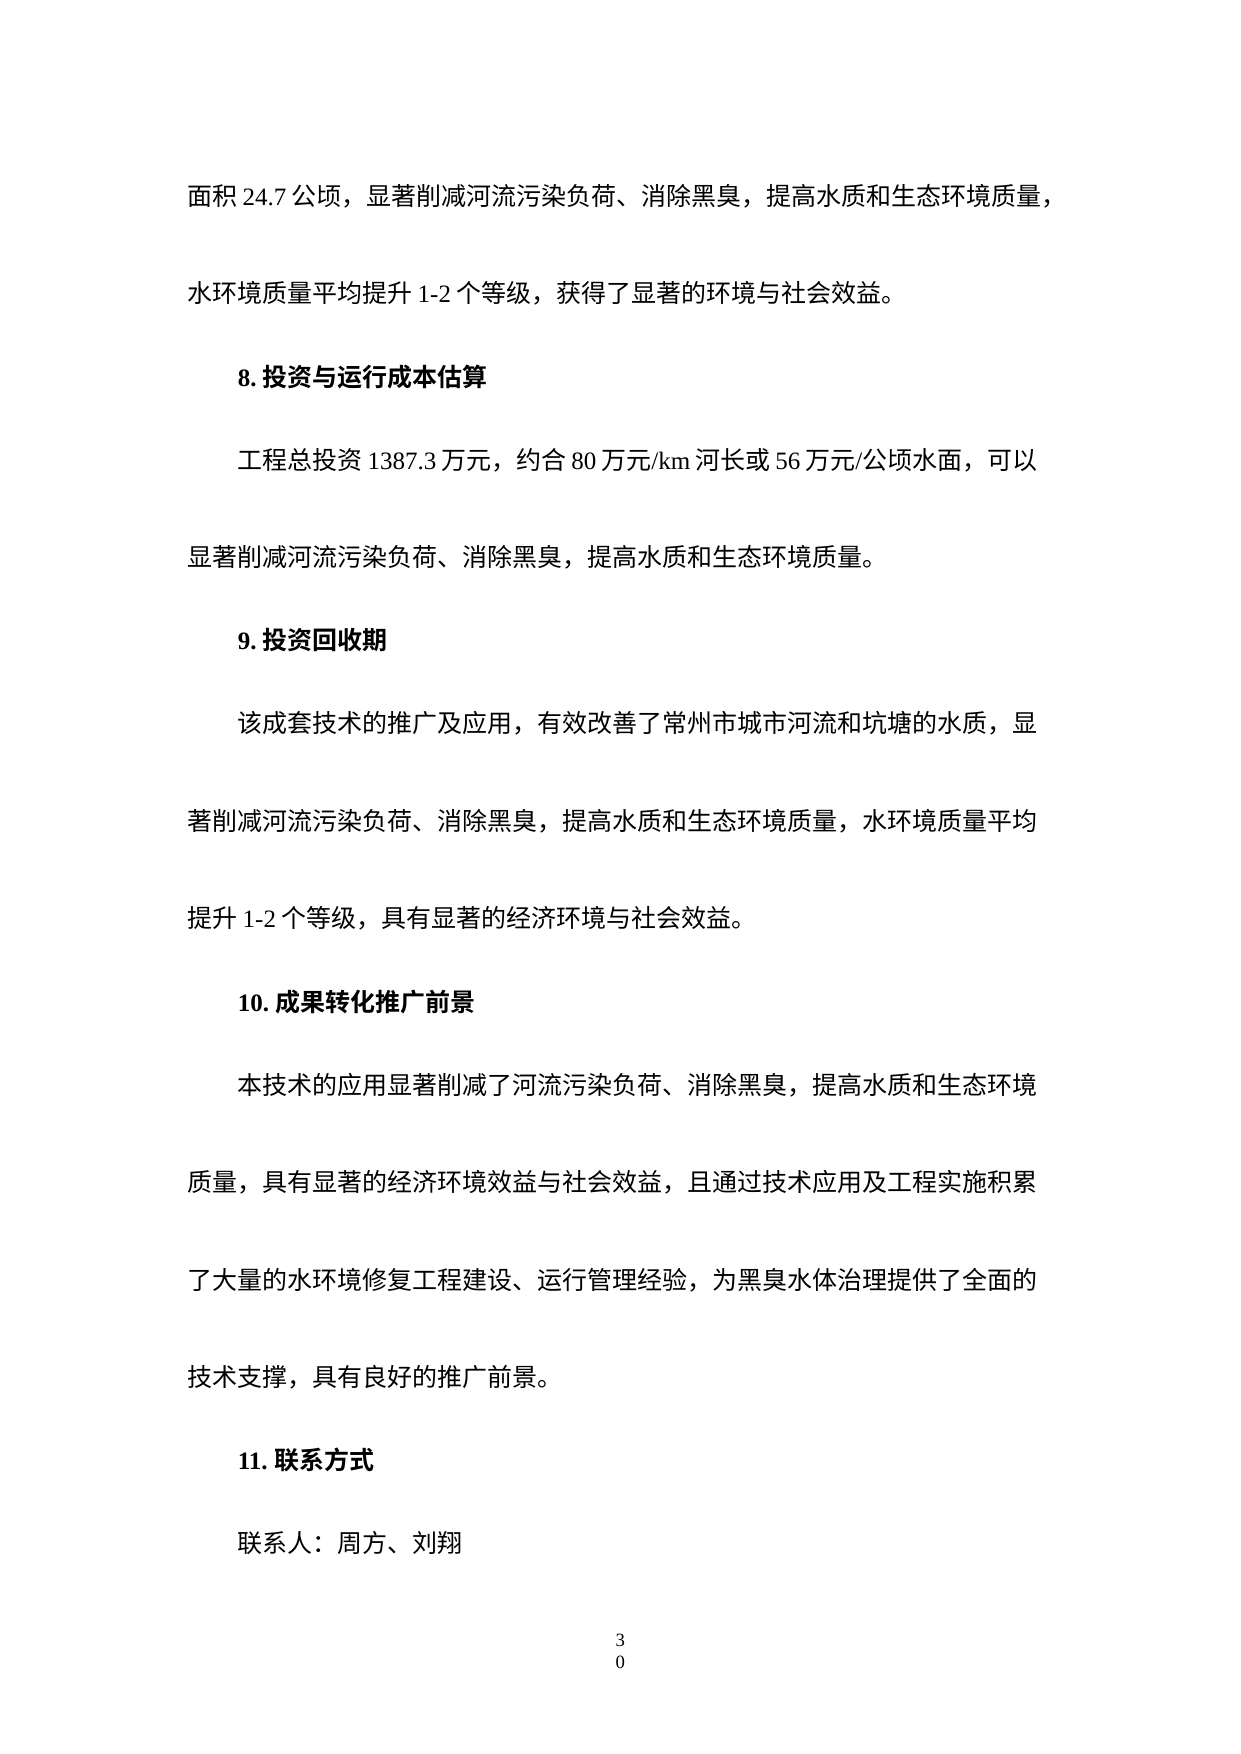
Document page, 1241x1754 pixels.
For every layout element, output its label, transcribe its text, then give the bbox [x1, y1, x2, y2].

text 该成套技术的推广及应用，有效改善了常州市城市河流和坑塘的水质，显著削减河流污染负荷、消除黑臭，提高水质和生态环境质量，水环境质量平均提升1-2个等级，具有显著的经济环境与社会效益。 [187, 689, 1053, 949]
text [187, 162, 1053, 324]
text 8. 投资与运行成本估算 [187, 343, 1053, 408]
text 9. 投资回收期 [187, 606, 1053, 671]
text 工程总投资1387.3万元，约合80万元/km河长或56万元/公顷水面，可以显著削减河流污染负荷、消除黑臭，提高水质和生态环境质量。 [187, 426, 1053, 588]
text 联系人：周方、刘翔 [187, 1509, 1053, 1574]
text 本技术的应用显著削减了河流污染负荷、消除黑臭，提高水质和生态环境质量，具有显著的经济环境效益与社会效益，且通过技术应用及工程实施积累了大量的水环境修复工程建设、运行管理经验，为黑臭水体治理提供了全面的技术支撑，具有良好的推广前景。 [187, 1051, 1053, 1408]
text 10. 成果转化推广前景 [187, 968, 1053, 1033]
text 11. 联系方式 [187, 1426, 1053, 1491]
